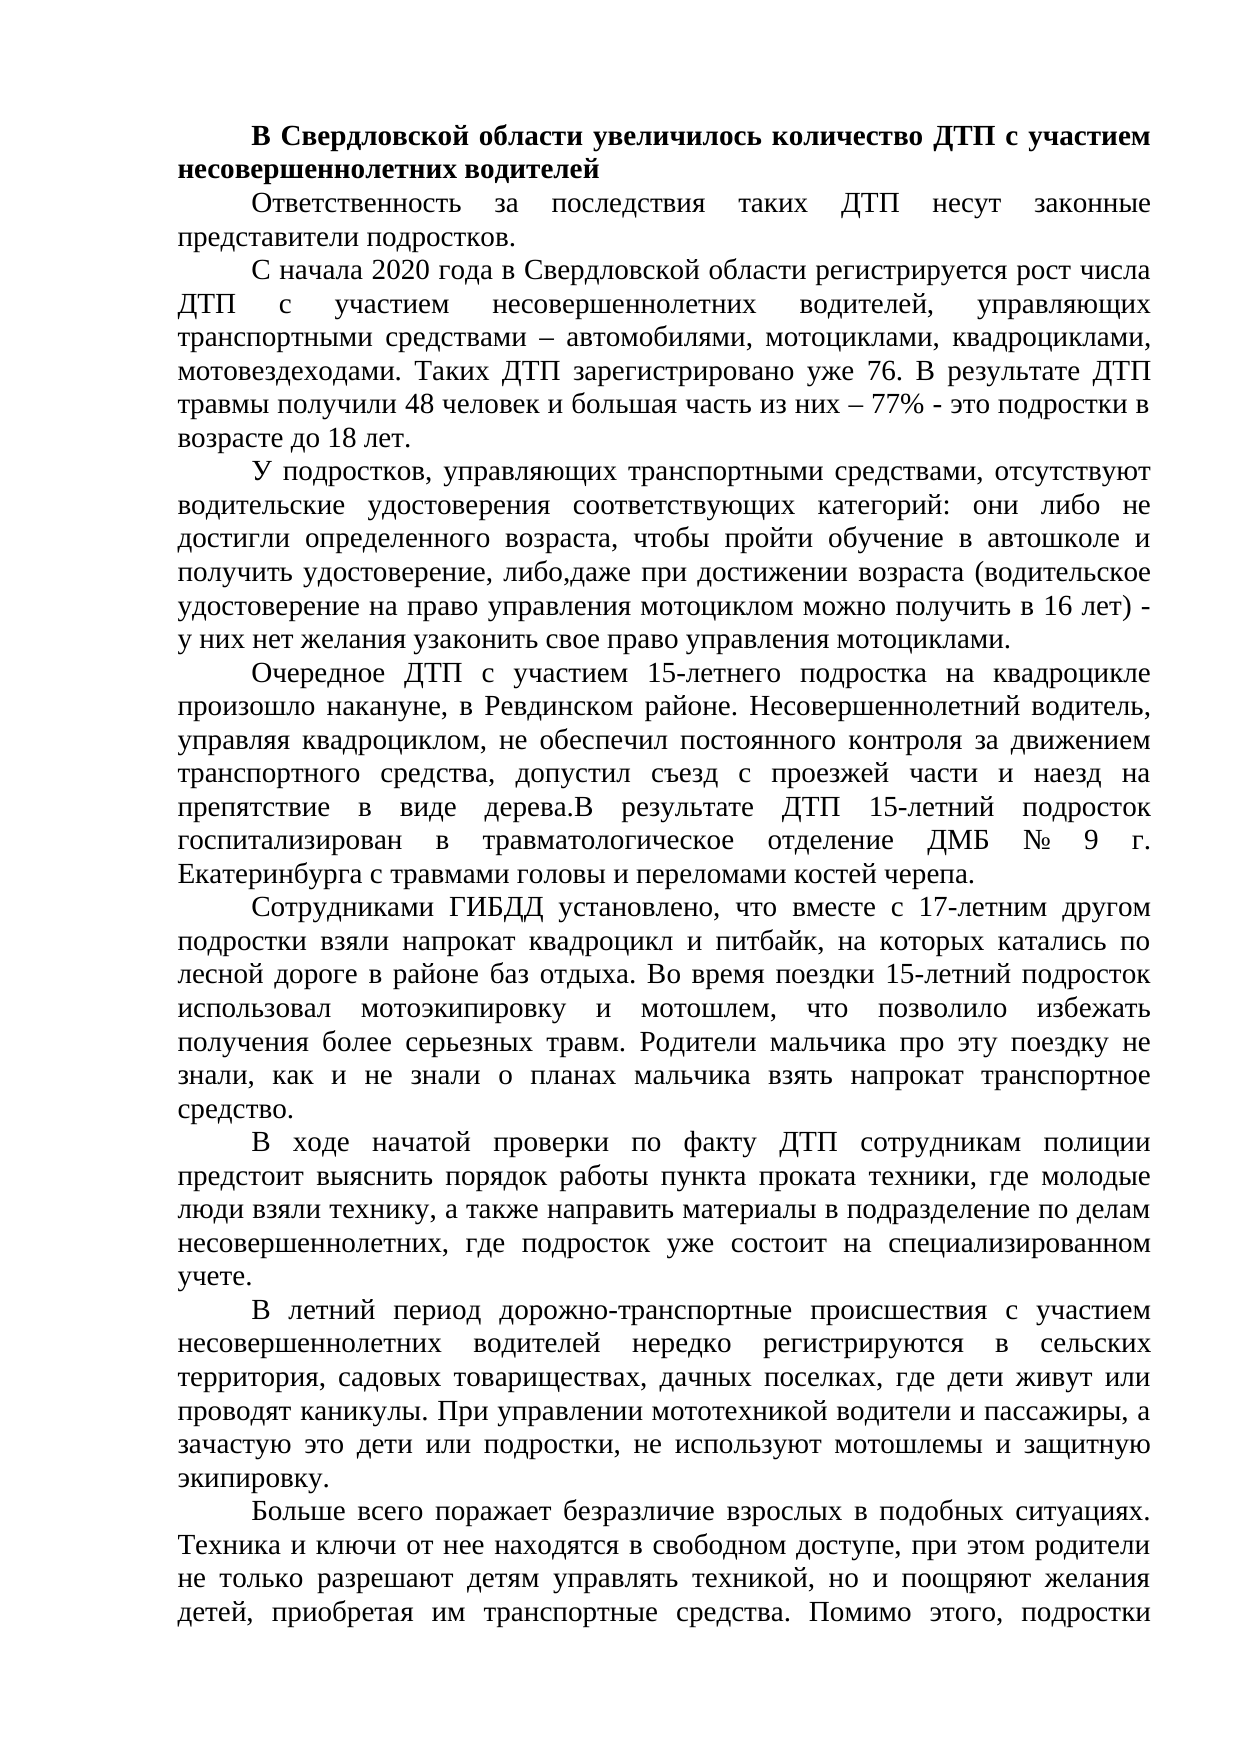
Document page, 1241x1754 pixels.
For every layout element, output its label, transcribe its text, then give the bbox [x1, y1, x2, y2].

text В ходе начатой проверки по факту ДТП сотрудникам полиции предстоит выяснить порядок работы пункта проката техники, где молодые люди взяли технику, а также направить материалы в подразделение по делам несовершеннолетних, где подросток уже состоит на специализированном учете. [177, 1124, 1152, 1292]
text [177, 1493, 1152, 1627]
text У подростков, управляющих транспортными средствами, отсутствуют водительские удостоверения соответствующих категорий: они либо не достигли определенного возраста, чтобы пройти обучение в автошколе и получить удостоверение, либо,даже при достижении возраста (водительское удостоверение на право управления мотоциклом можно получить в 16 лет) - у них нет желания узаконить свое право управления мотоциклами. [177, 453, 1152, 655]
text С начала 2020 года в Свердловской области регистрируется рост числа ДТП с участием несовершеннолетних водителей, управляющих транспортными средствами – автомобилями, мотоциклами, квадроциклами, мотовездеходами. Таких ДТП зарегистрировано уже 76. В результате ДТП травмы получили 48 человек и большая часть из них – 77% - это подростки в возрасте до 18 лет. [177, 252, 1152, 453]
text Ответственность за последствия таких ДТП несут законные представители подростков. [177, 185, 1152, 252]
text Сотрудниками ГИБДД установлено, что вместе с 17-летним другом подростки взяли напрокат квадроцикл и питбайк, на которых катались по лесной дороге в районе баз отдыха. Во время поездки 15-летний подросток использовал мотоэкипировку и мотошлем, что позволило избежать получения более серьезных травм. Родители мальчика про эту поездку не знали, как и не знали о планах мальчика взять напрокат транспортное средство. [177, 889, 1152, 1124]
text В Свердловской области увеличилось количество ДТП с участием несовершеннолетних водителей [177, 118, 1152, 185]
text Очередное ДТП с участием 15-летнего подростка на квадроцикле произошло накануне, в Ревдинском районе. Несовершеннолетний водитель, управляя квадроциклом, не обеспечил постоянного контроля за движением транспортного средства, допустил съезд с проезжей части и наезд на препятствие в виде дерева.В результате ДТП 15-летний подросток госпитализирован в травматологическое отделение ДМБ № 9 г. Екатеринбурга с травмами головы и переломами костей черепа. [177, 655, 1152, 889]
text В летний период дорожно-транспортные происшествия с участием несовершеннолетних водителей нередко регистрируются в сельских территория, садовых товариществах, дачных поселках, где дети живут или проводят каникулы. При управлении мототехникой водители и пассажиры, а зачастую это дети или подростки, не используют мотошлемы и защитную экипировку. [177, 1292, 1152, 1493]
